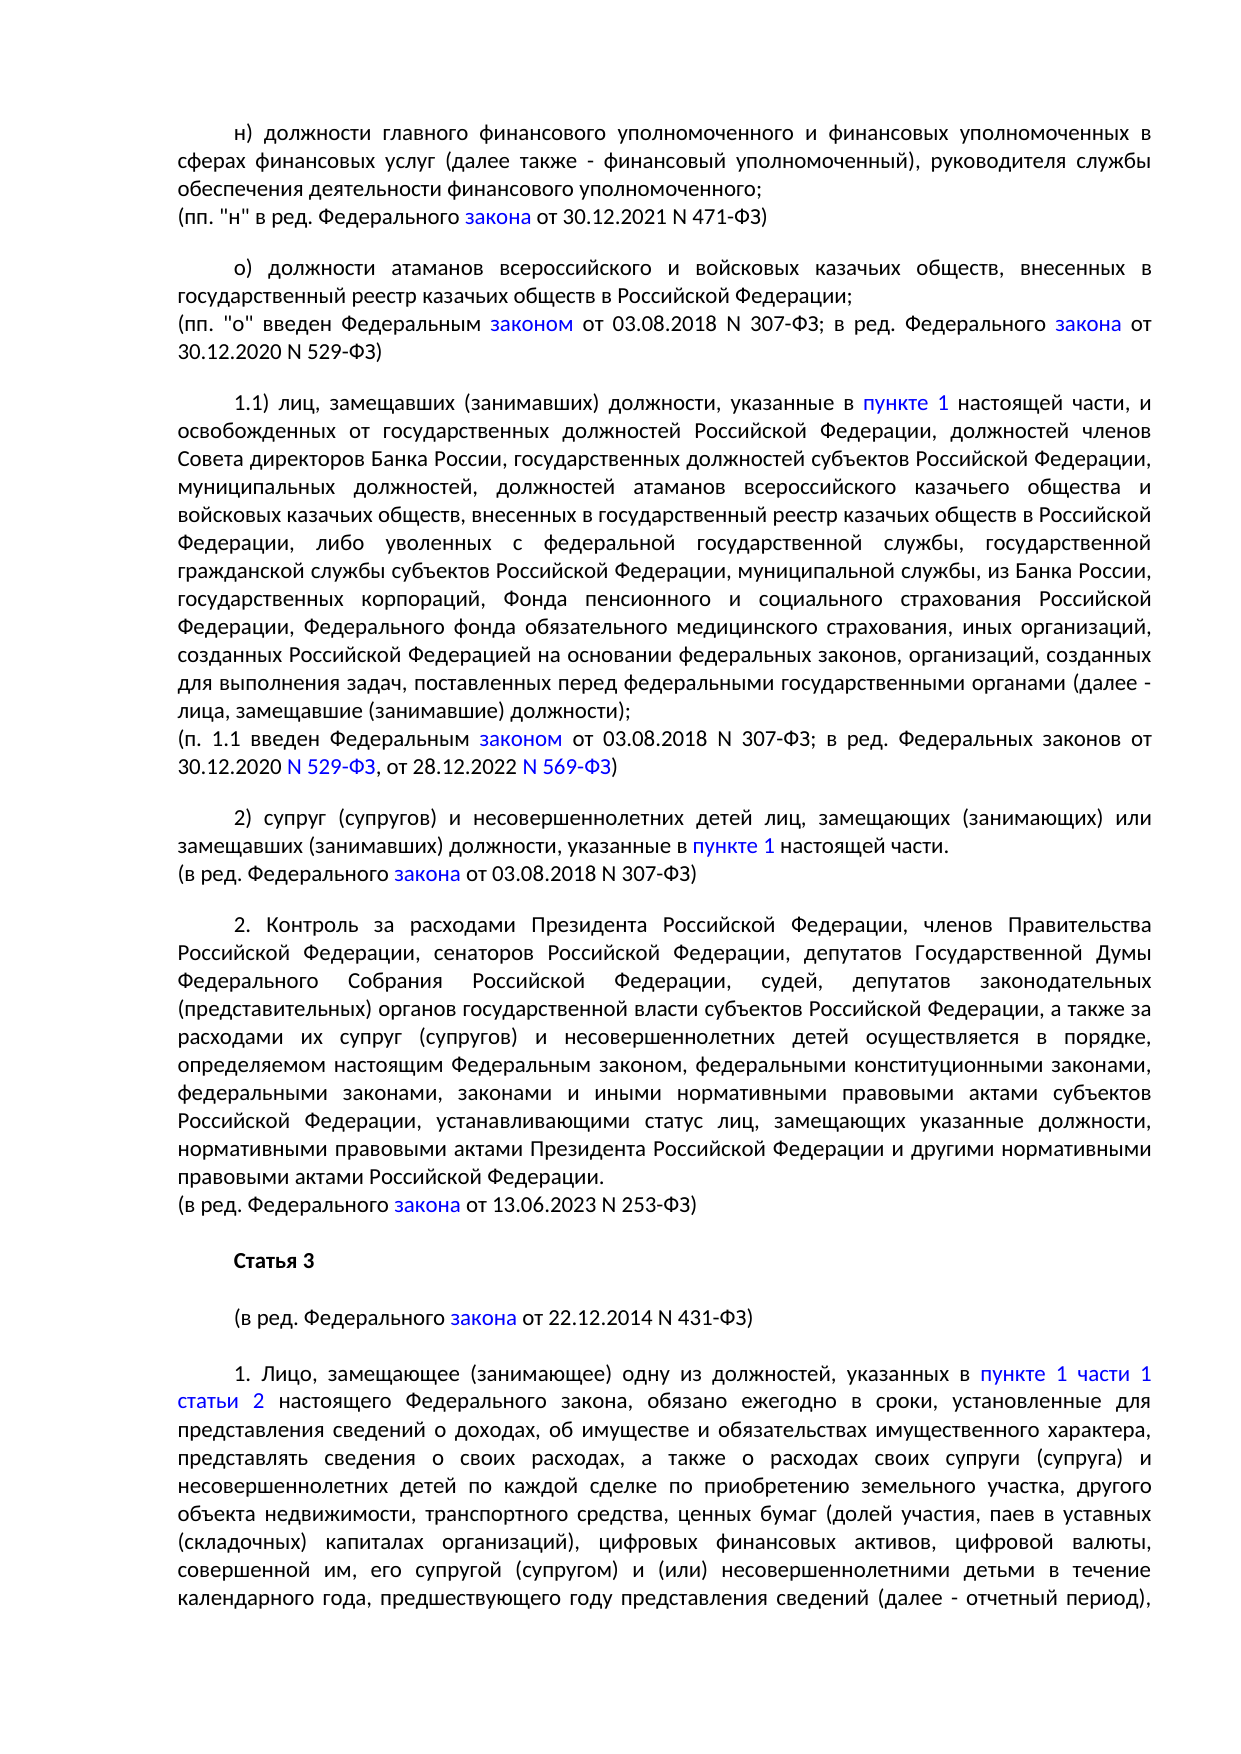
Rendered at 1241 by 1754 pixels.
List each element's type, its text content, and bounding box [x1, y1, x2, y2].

text о) должности атаманов всероссийского и войсковых казачьих обществ, внесенных в государственный реестр казачьих обществ в Российской Федерации; [177, 253, 1152, 309]
text н) должности главного финансового уполномоченного и финансовых уполномоченных в сферах финансовых услуг (далее также - финансовый уполномоченный), руководителя службы обеспечения деятельности финансового уполномоченного; [177, 118, 1152, 202]
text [177, 1359, 1152, 1611]
title Статья 3 [177, 1247, 1152, 1274]
text (в ред. Федерального закона от 03.08.2018 N 307-ФЗ) [177, 859, 1152, 887]
text (пп. "н" в ред. Федерального закона от 30.12.2021 N 471-ФЗ) [177, 202, 1152, 230]
text 2) супруг (супругов) и несовершеннолетних детей лиц, замещающих (занимающих) или замещавших (занимавших) должности, указанные в пункте 1 настоящей части. [177, 803, 1152, 859]
text 1.1) лиц, замещавших (занимавших) должности, указанные в пункте 1 настоящей части, и освобожденных от государственных должностей Российской Федерации, должностей членов Совета директоров Банка России, государственных должностей субъектов Российской Федерации, муниципальных должностей, должностей атаманов всероссийского казачьего общества и войсковых казачьих обществ, внесенных в государственный реестр казачьих обществ в Российской Федерации, либо уволенных с федеральной государственной службы, государственной гражданской службы субъектов Российской Федерации, муниципальной службы, из Банка России, государственных корпораций, Фонда пенсионного и социального страхования Российской Федерации, Федерального фонда обязательного медицинского страхования, иных организаций, созданных Российской Федерацией на основании федеральных законов, организаций, созданных для выполнения задач, поставленных перед федеральными государственными органами (далее - лица, замещавшие (занимавшие) должности); [177, 388, 1152, 724]
text (в ред. Федерального закона от 13.06.2023 N 253-ФЗ) [177, 1191, 1152, 1218]
text (п. 1.1 введен Федеральным законом от 03.08.2018 N 307-ФЗ; в ред. Федеральных законов от 30.12.2020 N 529-ФЗ, от 28.12.2022 N 569-ФЗ) [177, 724, 1152, 780]
text (в ред. Федерального закона от 22.12.2014 N 431-ФЗ) [177, 1303, 1152, 1331]
text 2. Контроль за расходами Президента Российской Федерации, членов Правительства Российской Федерации, сенаторов Российской Федерации, депутатов Государственной Думы Федерального Собрания Российской Федерации, судей, депутатов законодательных (представительных) органов государственной власти субъектов Российской Федерации, а также за расходами их супруг (супругов) и несовершеннолетних детей осуществляется в порядке, определяемом настоящим Федеральным законом, федеральными конституционными законами, федеральными законами, законами и иными нормативными правовыми актами субъектов Российской Федерации, устанавливающими статус лиц, замещающих указанные должности, нормативными правовыми актами Президента Российской Федерации и другими нормативными правовыми актами Российской Федерации. [177, 910, 1152, 1191]
text (пп. "о" введен Федеральным законом от 03.08.2018 N 307-ФЗ; в ред. Федерального закона от 30.12.2020 N 529-ФЗ) [177, 309, 1152, 365]
